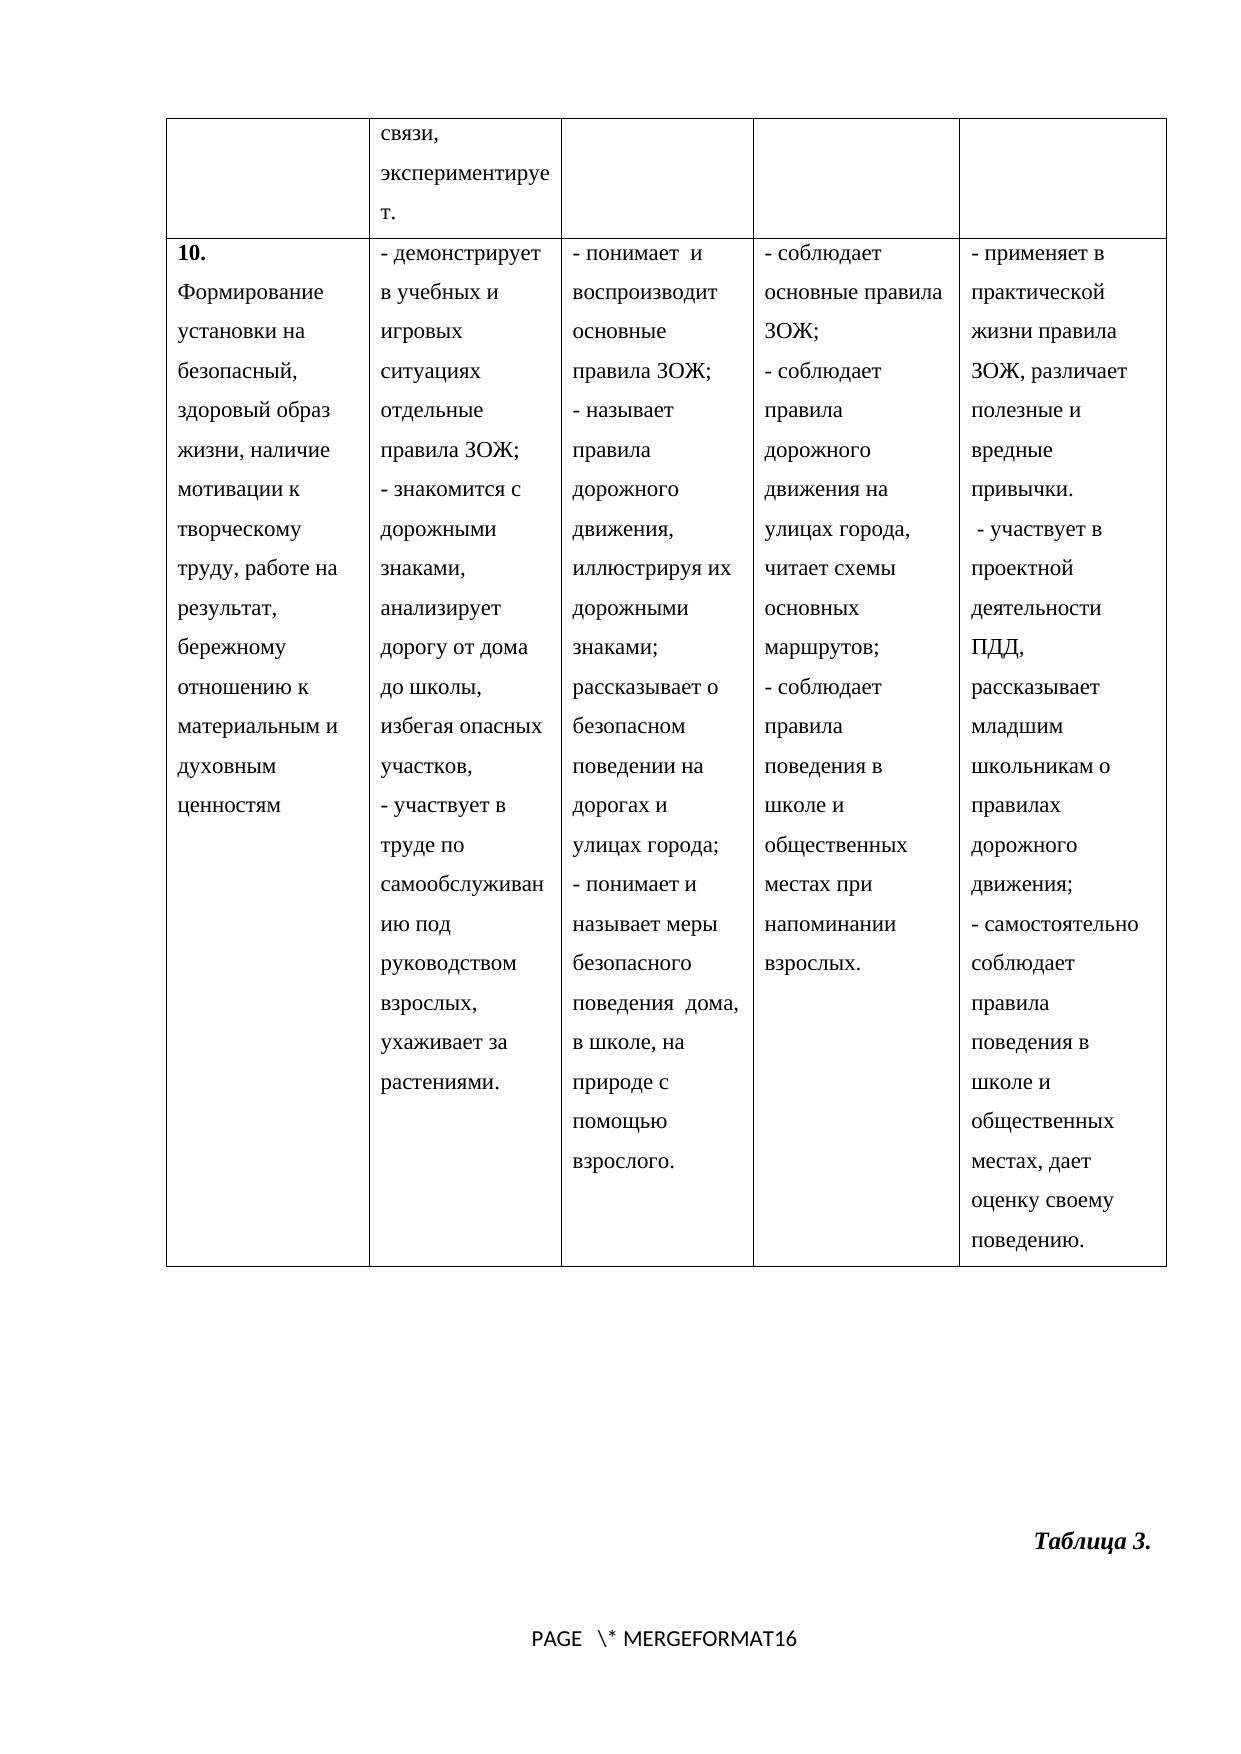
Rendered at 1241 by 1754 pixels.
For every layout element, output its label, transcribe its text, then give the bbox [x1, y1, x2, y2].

text Таблица 3. [177, 1526, 1152, 1555]
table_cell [370, 119, 561, 238]
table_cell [562, 119, 753, 238]
table_cell - соблюдает основные правила ЗОЖ; - соблюдает правила дорожного движения на улицах города, читает схемы основных маршрутов; - соблюдает правила поведения в школе и общественных местах при напоминании взрослых. [754, 239, 959, 1266]
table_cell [754, 119, 959, 238]
table_cell - демонстрирует в учебных и игровых ситуациях отдельные правила ЗОЖ; - знакомится с дорожными знаками, анализирует дорогу от дома до школы, избегая опасных участков, - участвует в труде по самообслуживанию под руководством взрослых, ухаживает за растениями. [370, 239, 561, 1266]
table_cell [167, 119, 369, 238]
table_cell 10. Формирование установки на безопасный, здоровый образ жизни, наличие мотивации к творческому труду, работе на результат, бережному отношению к материальным и духовным ценностям [167, 239, 369, 1266]
table_cell - применяет в практической жизни правила ЗОЖ, различает полезные и вредные привычки. - участвует в проектной деятельности ПДД, рассказывает младшим школьникам о правилах дорожного движения; - самостоятельно соблюдает правила поведения в школе и общественных местах, дает оценку своему поведению. [960, 239, 1166, 1266]
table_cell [960, 119, 1166, 238]
table_cell - понимает и воспроизводит основные правила ЗОЖ; - называет правила дорожного движения, иллюстрируя их дорожными знаками; рассказывает о безопасном поведении на дорогах и улицах города; - понимает и называет меры безопасного поведения дома, в школе, на природе с помощью взрослого. [562, 239, 753, 1266]
